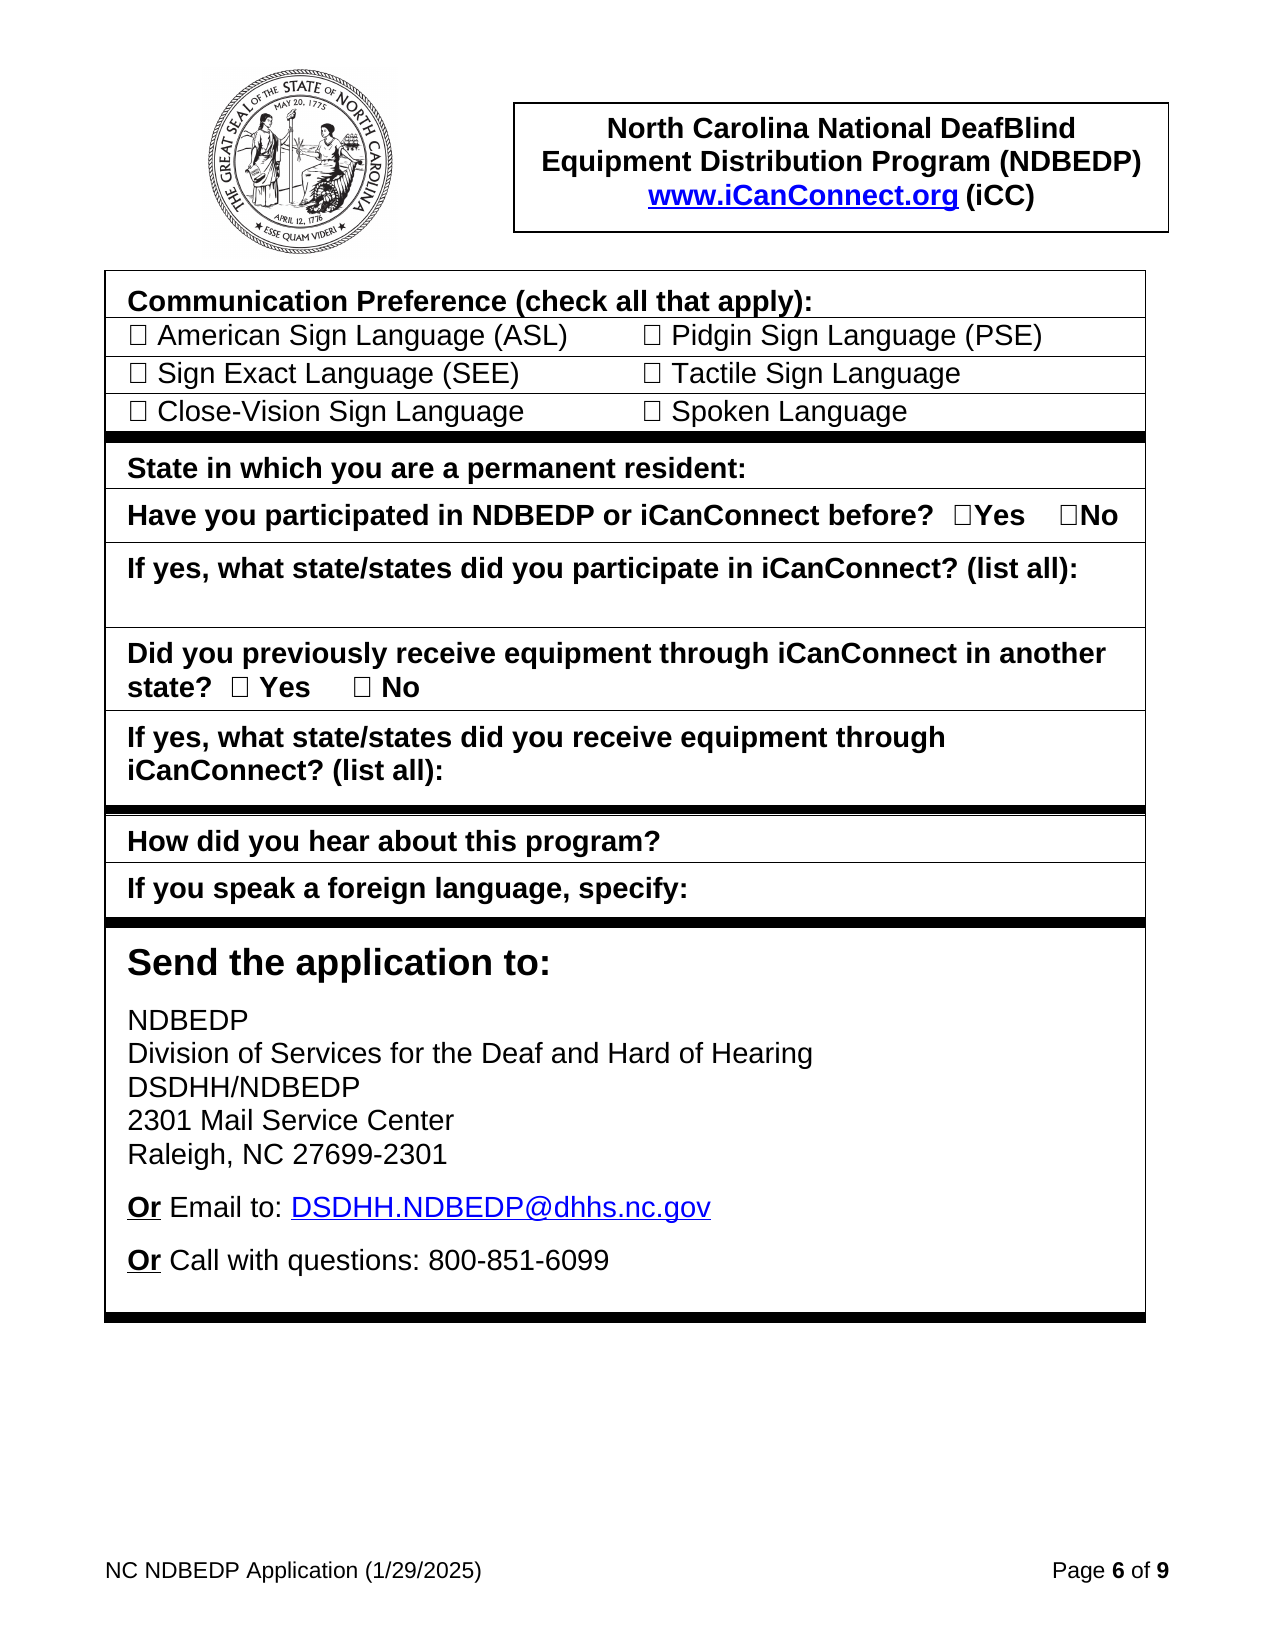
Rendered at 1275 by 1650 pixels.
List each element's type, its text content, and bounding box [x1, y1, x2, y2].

table_cell [106, 432, 1145, 442]
table_cell Did you previously receive equipment through iCanConnect in another state?  Yes  No [106, 628, 1145, 710]
table_cell  Close-Vision Sign Language  Spoken Language [106, 394, 1145, 431]
table_cell [106, 806, 1145, 814]
table_cell If yes, what state/states did you receive equipment through iCanConnect? (list all): [106, 711, 1145, 805]
table_cell Send the application to: NDBEDP Division of Services for the Deaf and Hard of Hearing DSDHH/NDBEDP 2301 Mail Service Center Raleigh, NC 27699-2301 Or Email to: DSDHH.NDBEDP@dhhs.nc.gov Or Call with questions: 800-851-6099 [106, 928, 1145, 1312]
table_cell If you speak a foreign language, specify: [106, 863, 1145, 917]
table_cell If yes, what state/states did you participate in iCanConnect? (list all): [106, 543, 1145, 627]
table_cell [106, 1313, 1145, 1321]
table_cell How did you hear about this program? [106, 816, 1145, 862]
table_cell State in which you are a permanent resident: [106, 443, 1145, 488]
table_cell Have you participated in NDBEDP or iCanConnect before? Yes No [106, 489, 1145, 542]
table_header Communication Preference (check all that apply): [106, 271, 1145, 317]
table_cell [106, 918, 1145, 927]
table_cell  American Sign Language (ASL)  Pidgin Sign Language (PSE) [106, 318, 1145, 356]
picture [202, 67, 398, 259]
table_cell  Sign Exact Language (SEE)  Tactile Sign Language [106, 357, 1145, 393]
